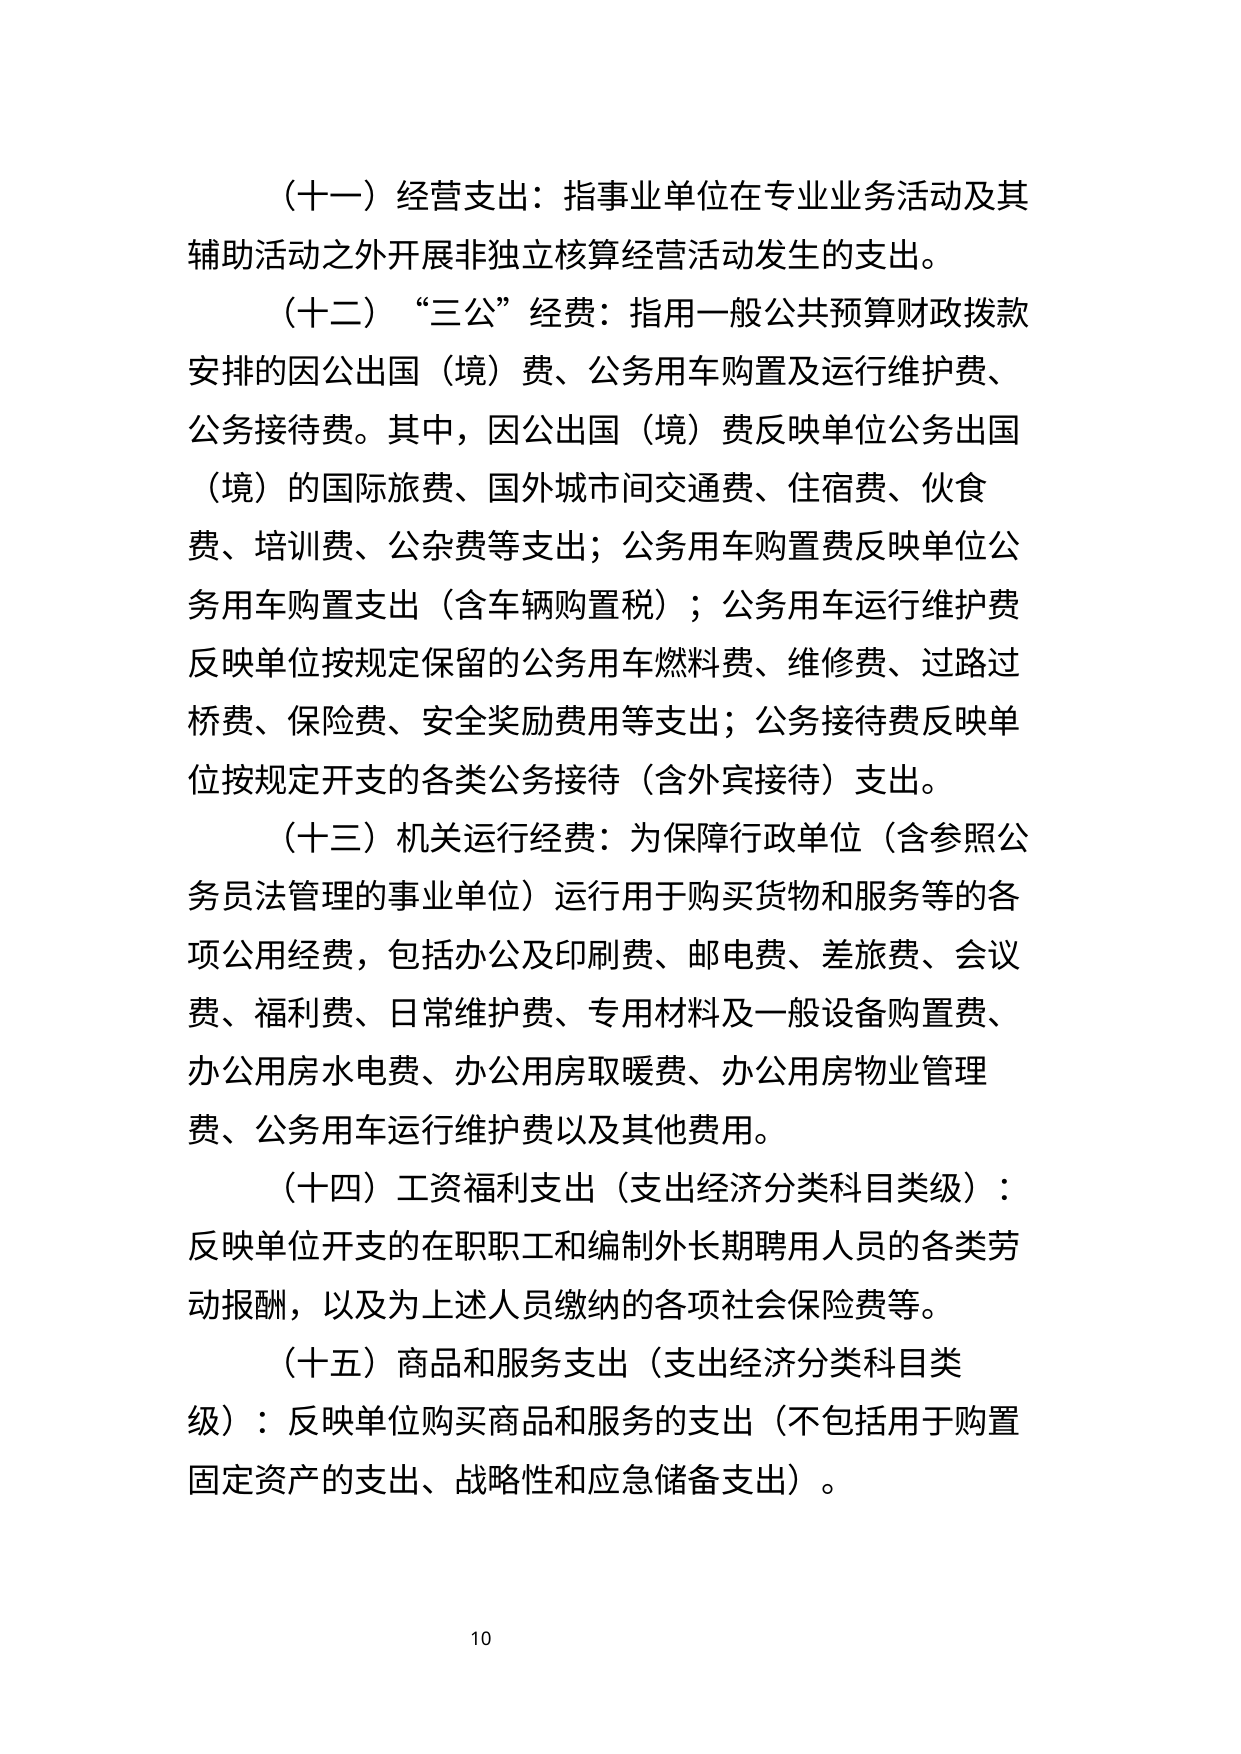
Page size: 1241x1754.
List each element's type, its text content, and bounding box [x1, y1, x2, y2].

text （十三）机关运行经费：为保障行政单位（含参照公务员法管理的事业单位）运行用于购买货物和服务等的各项公用经费，包括办公及印刷费、邮电费、差旅费、会议费、福利费、日常维护费、专用材料及一般设备购置费、办公用房水电费、办公用房取暖费、办公用房物业管理费、公务用车运行维护费以及其他费用。 [187, 804, 1053, 1154]
text （十一）经营支出：指事业单位在专业业务活动及其辅助活动之外开展非独立核算经营活动发生的支出。 [187, 162, 1053, 279]
text （十五）商品和服务支出（支出经济分类科目类级）：反映单位购买商品和服务的支出（不包括用于购置固定资产的支出、战略性和应急储备支出）。 [187, 1329, 1053, 1504]
text （十四）工资福利支出（支出经济分类科目类级）：反映单位开支的在职职工和编制外长期聘用人员的各类劳动报酬，以及为上述人员缴纳的各项社会保险费等。 [187, 1154, 1053, 1329]
text （十二）“三公”经费：指用一般公共预算财政拨款安排的因公出国（境）费、公务用车购置及运行维护费、公务接待费。其中，因公出国（境）费反映单位公务出国（境）的国际旅费、国外城市间交通费、住宿费、伙食费、培训费、公杂费等支出；公务用车购置费反映单位公务用车购置支出（含车辆购置税）；公务用车运行维护费反映单位按规定保留的公务用车燃料费、维修费、过路过桥费、保险费、安全奖励费用等支出；公务接待费反映单位按规定开支的各类公务接待（含外宾接待）支出。 [187, 279, 1053, 804]
